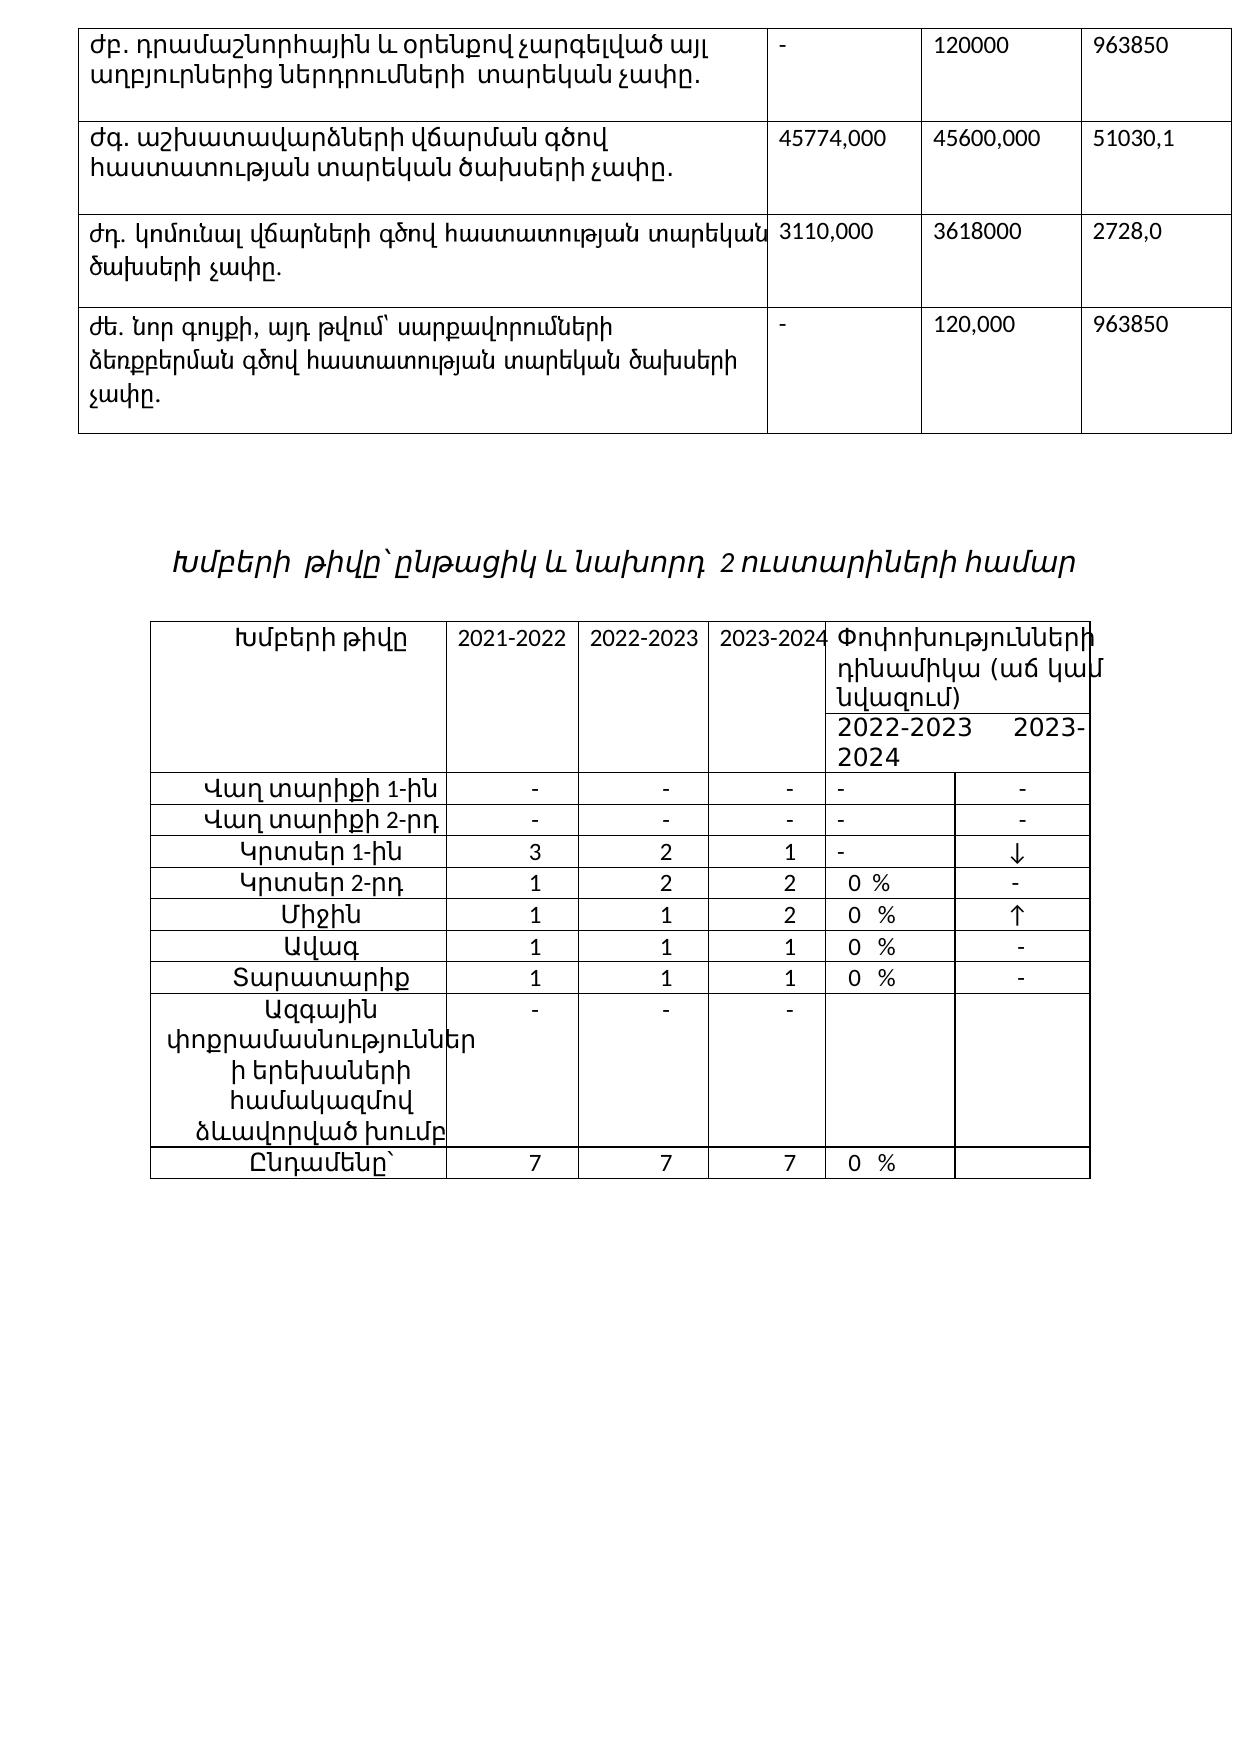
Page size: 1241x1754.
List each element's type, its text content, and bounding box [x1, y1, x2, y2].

table_cell Տարատարիք [151, 962, 446, 993]
table_cell ժգ․ աշխատավարձների վճարման գծով հաստատության տարեկան ծախսերի չափը․ [79, 122, 767, 213]
table_header 2021-2022 [447, 622, 578, 772]
table_cell - [956, 931, 1089, 961]
table_cell - [826, 836, 954, 867]
table_cell Վաղ տարիքի 1-ին [151, 773, 446, 803]
table_cell 2 [709, 899, 825, 930]
table_cell - [826, 773, 954, 803]
table_cell - [956, 962, 1089, 993]
table_cell - [709, 805, 825, 835]
table_cell [956, 994, 1089, 1146]
table_cell - [579, 773, 708, 803]
table_cell - [579, 805, 708, 835]
table_cell 1 [579, 899, 708, 930]
table_header 2022-2023 [579, 622, 708, 772]
table_cell 0 % [826, 868, 954, 898]
table_cell - [826, 805, 954, 835]
table_cell 7 [447, 1148, 578, 1178]
table_cell 1 [579, 931, 708, 961]
table_cell [79, 308, 767, 433]
table_cell [79, 215, 767, 307]
table_cell 0 % [826, 931, 954, 961]
table_cell 2 [709, 868, 825, 898]
table_cell 0 % [826, 1148, 954, 1178]
table_cell 120000 [922, 29, 1081, 121]
table_cell 2022-2023 2023-2024 [826, 714, 1089, 772]
table_cell 1 [709, 931, 825, 961]
table_cell [826, 994, 954, 1146]
table_cell 0 % [826, 962, 954, 993]
table_cell 1 [447, 899, 578, 930]
table_cell Ազգային փոքրամասնությունների երեխաների համակազմով ձևավորված խումբ [151, 994, 446, 1146]
table_cell - [447, 805, 578, 835]
table_cell - [709, 773, 825, 803]
table_cell 1 [709, 836, 825, 867]
table_cell 3 [447, 836, 578, 867]
table_cell 120,000 [922, 308, 1081, 433]
table_header Խմբերի թիվը [151, 622, 446, 772]
table_cell 1 [579, 962, 708, 993]
table_cell 963850 [1082, 29, 1231, 121]
table_cell 45600,000 [922, 122, 1081, 213]
table_cell ↑ [956, 899, 1089, 930]
table_cell 2 [579, 868, 708, 898]
table_cell - [579, 994, 708, 1146]
table_cell Ընդամենը՝ [151, 1148, 446, 1178]
table_cell Կրտսեր 2-րդ [151, 868, 446, 898]
table_cell 1 [447, 931, 578, 961]
table_cell Միջին [151, 899, 446, 930]
table_cell - [956, 805, 1089, 835]
table_cell - [956, 868, 1089, 898]
table_cell - [768, 308, 921, 433]
table_cell Վաղ տարիքի 2-րդ [151, 805, 446, 835]
table_cell - [956, 773, 1089, 803]
table_cell 7 [579, 1148, 708, 1178]
table_cell 3618000 [922, 215, 1081, 307]
table_cell - [447, 994, 578, 1146]
table_cell [956, 1148, 1089, 1178]
table_cell - [447, 773, 578, 803]
picture [89, 308, 760, 409]
table_cell - [709, 994, 825, 1146]
table_cell ժբ․ դրամաշնորհային և օրենքով չարգելված այլ աղբյուրներից ներդրումների տարեկան չափը․ [79, 29, 767, 121]
table_cell 1 [709, 962, 825, 993]
table_header Փոփոխությունների դինամիկա (աճ կամ նվազում) [826, 622, 1089, 712]
table_cell 51030,1 [1082, 122, 1231, 213]
table_cell 2728,0 [1082, 215, 1231, 307]
table_cell Կրտսեր 1-ին [151, 836, 446, 867]
table_cell 7 [709, 1148, 825, 1178]
table_cell 1 [447, 962, 578, 993]
table_cell 0 % [826, 899, 954, 930]
text Խմբերի թիվը՝ ընթացիկ և նախորդ 2 ուստարիների համար [116, 544, 1136, 580]
table_cell ↓ [956, 836, 1089, 867]
table_cell 1 [447, 868, 578, 898]
picture [89, 215, 767, 282]
table_cell 45774,000 [768, 122, 921, 213]
table_cell - [768, 29, 921, 121]
table_cell 3110,000 [768, 215, 921, 307]
table_cell 2 [579, 836, 708, 867]
table_cell Ավագ [151, 931, 446, 961]
table_cell 963850 [1082, 308, 1231, 433]
table_header 2023-2024 [709, 622, 825, 772]
